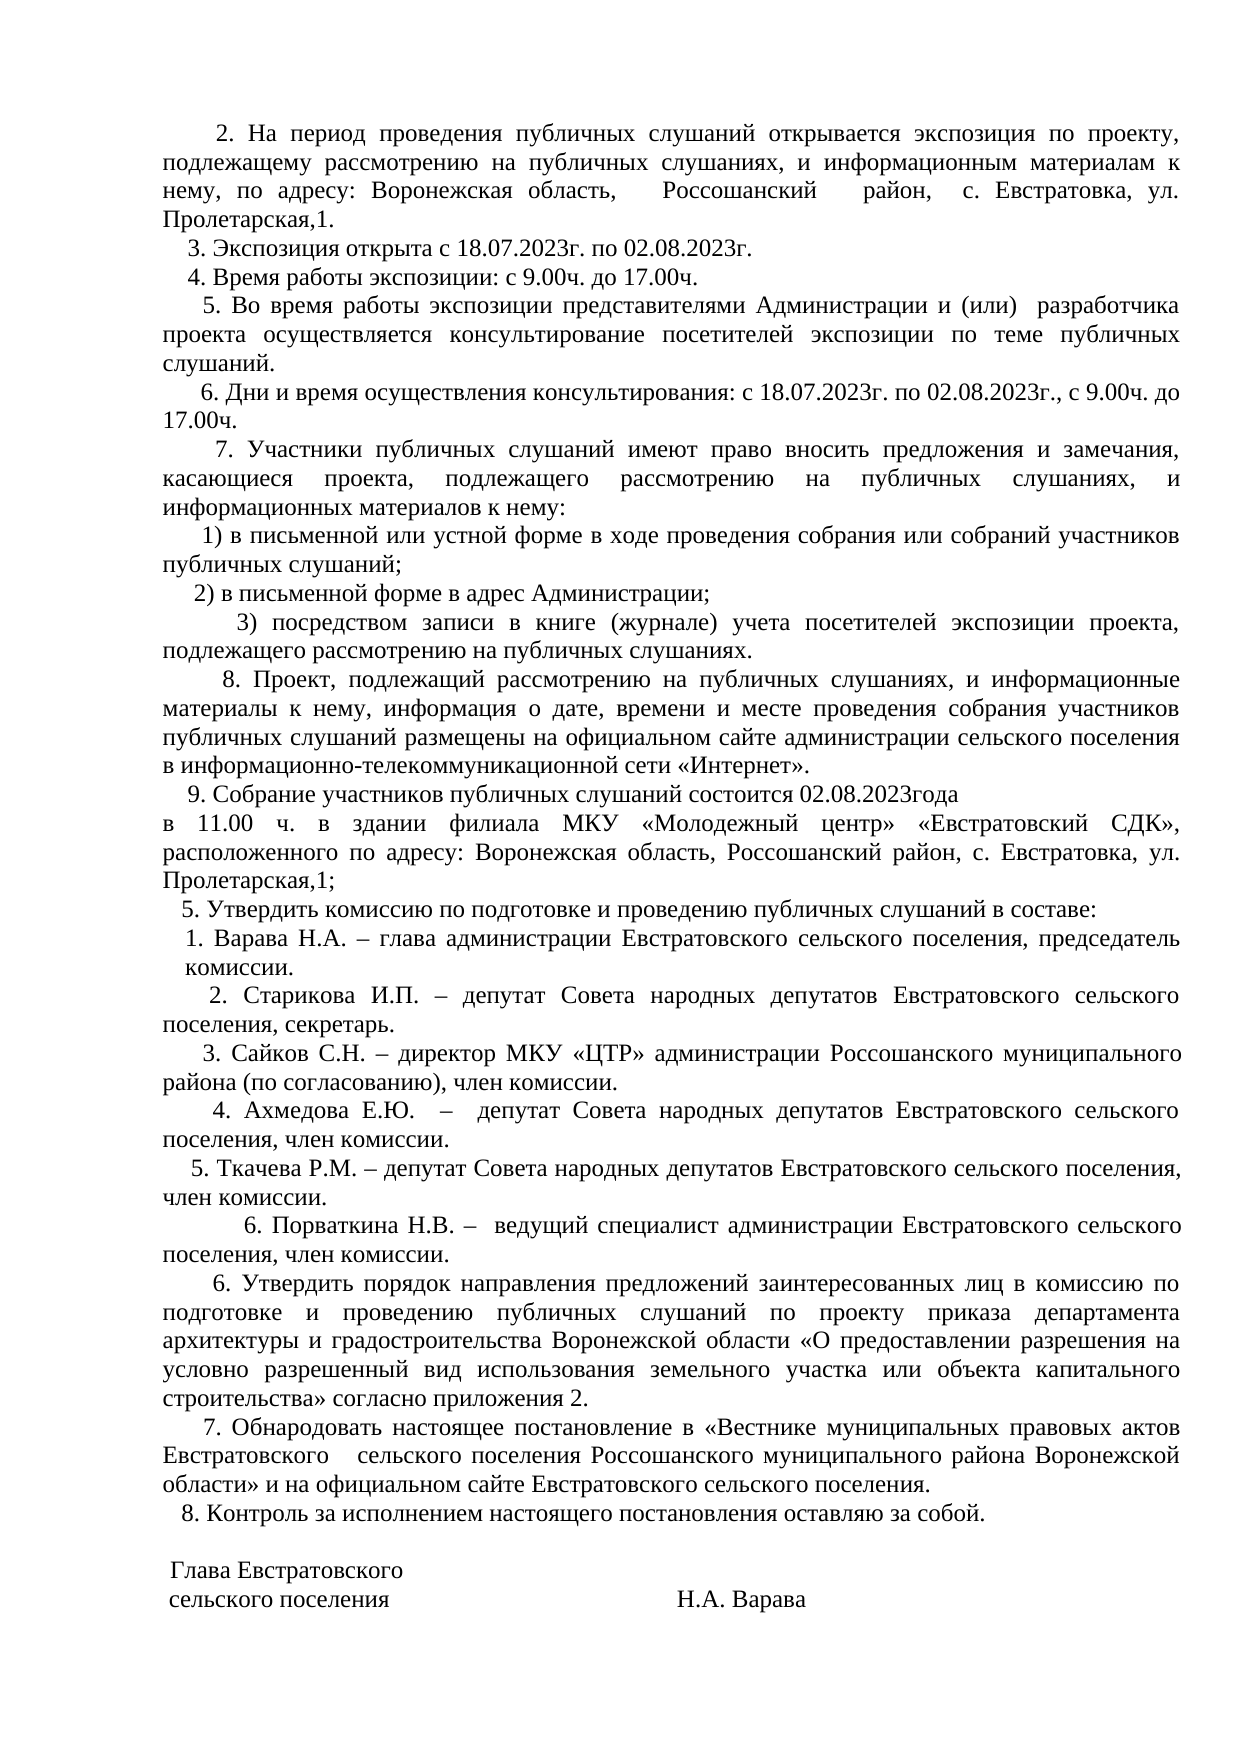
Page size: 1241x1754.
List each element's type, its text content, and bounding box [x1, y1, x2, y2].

text 8. Контроль за исполнением настоящего постановления оставляю за собой. [162, 1498, 1181, 1527]
text 5. Во время работы экспозиции представителями Администрации и (или) разработчика проекта осуществляется консультирование посетителей экспозиции по теме публичных слушаний. [162, 291, 1181, 377]
text 7. Участники публичных слушаний имеют право вносить предложения и замечания, касающиеся проекта, подлежащего рассмотрению на публичных слушаниях, и информационных материалов к нему: [162, 434, 1181, 521]
text 7. Обнародовать настоящее постановление в «Вестнике муниципальных правовых актов Евстратовского сельского поселения Россошанского муниципального района Воронежской области» и на официальном сайте Евстратовского сельского поселения. [162, 1412, 1181, 1498]
text 2. На период проведения публичных слушаний открывается экспозиция по проекту, подлежащему рассмотрению на публичных слушаниях, и информационным материалам к нему, по адресу: Воронежская область, Россошанский район, с. Евстратовка, ул. Пролетарская,1. [162, 118, 1181, 233]
text 2) в письменной форме в адрес Администрации; [162, 578, 1181, 607]
text 9. Собрание участников публичных слушаний состоится 02.08.2023года [162, 779, 1181, 808]
text 6. Утвердить порядок направления предложений заинтересованных лиц в комиссию по подготовке и проведению публичных слушаний по проекту приказа департамента архитектуры и градостроительства Воронежской области «О предоставлении разрешения на условно разрешенный вид использования земельного участка или объекта капитального строительства» согласно приложения 2. [162, 1268, 1181, 1412]
text 3. Экспозиция открыта с 18.07.2023г. по 02.08.2023г. [162, 233, 1181, 262]
text 1) в письменной или устной форме в ходе проведения собрания или собраний участников публичных слушаний; [162, 521, 1181, 578]
text в 11.00 ч. в здании филиала МКУ «Молодежный центр» «Евстратовский СДК», расположенного по адресу: Воронежская область, Россошанский район, с. Евстратовка, ул. Пролетарская,1; [162, 808, 1181, 894]
text 5. Ткачева Р.М. – депутат Совета народных депутатов Евстратовского сельского поселения, член комиссии. [162, 1153, 1183, 1211]
text Глава Евстратовского [162, 1556, 1181, 1584]
text 4. Время работы экспозиции: с 9.00ч. до 17.00ч. [162, 262, 1181, 291]
text сельского поселения Н.А. Варава [162, 1584, 1181, 1613]
text 1. Варава Н.А. – глава администрации Евстратовского сельского поселения, председатель комиссии. [185, 923, 1181, 981]
text 3. Сайков С.Н. – директор МКУ «ЦТР» администрации Россошанского муниципального района (по согласованию), член комиссии. [162, 1038, 1183, 1096]
text 5. Утвердить комиссию по подготовке и проведению публичных слушаний в составе: [162, 894, 1181, 923]
text 6. Дни и время осуществления консультирования: с 18.07.2023г. по 02.08.2023г., с 9.00ч. до 17.00ч. [162, 377, 1181, 434]
text 3) посредством записи в книге (журнале) учета посетителей экспозиции проекта, подлежащего рассмотрению на публичных слушаниях. [162, 607, 1181, 664]
text 6. Порваткина Н.В. – ведущий специалист администрации Евстратовского сельского поселения, член комиссии. [162, 1211, 1183, 1268]
text 2. Старикова И.П. – депутат Совета народных депутатов Евстратовского сельского поселения, секретарь. [162, 981, 1181, 1038]
text 8. Проект, подлежащий рассмотрению на публичных слушаниях, и информационные материалы к нему, информация о дате, времени и месте проведения собрания участников публичных слушаний размещены на официальном сайте администрации сельского поселения в информационно-телекоммуникационной сети «Интернет». [162, 664, 1181, 779]
text 4. Ахмедова Е.Ю. – депутат Совета народных депутатов Евстратовского сельского поселения, член комиссии. [162, 1096, 1181, 1153]
